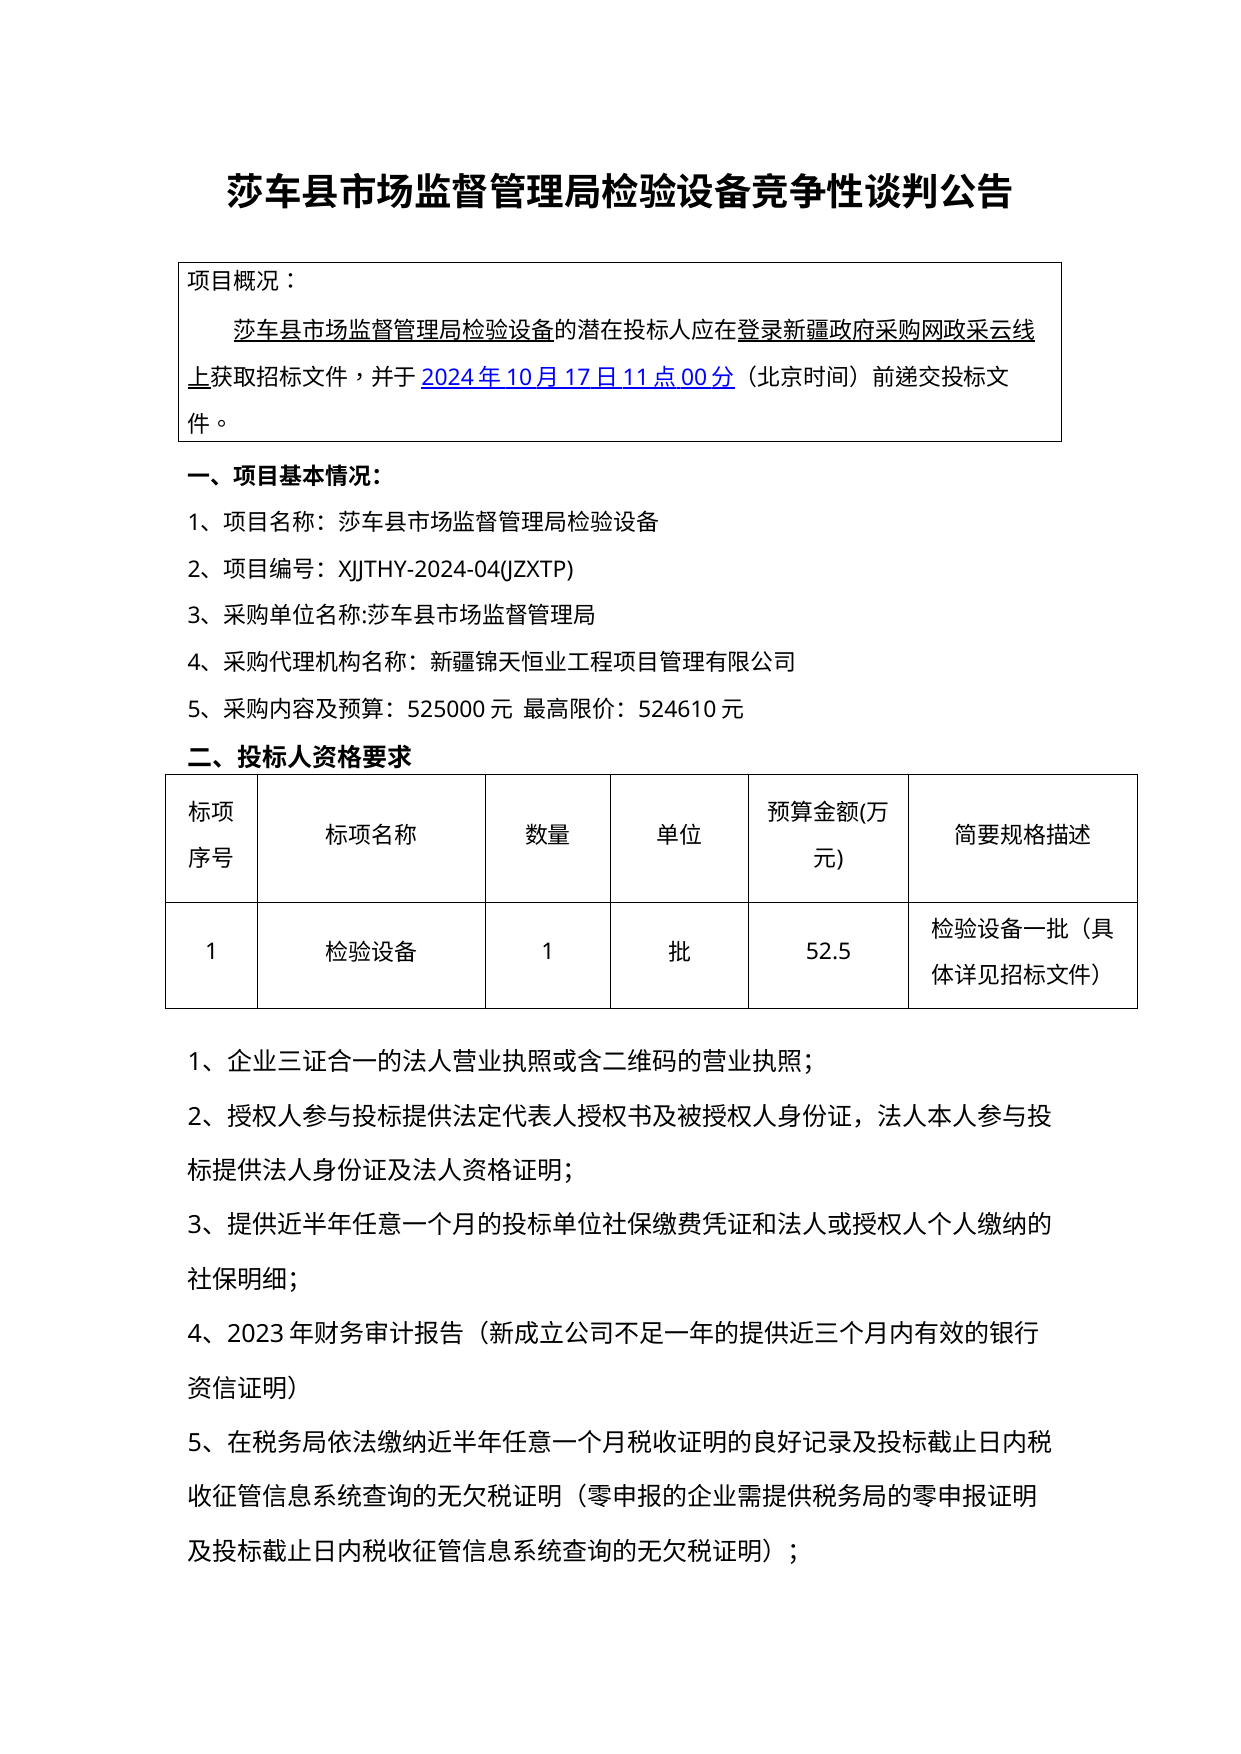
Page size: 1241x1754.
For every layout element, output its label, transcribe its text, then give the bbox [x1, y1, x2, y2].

text 二、投标人资格要求 [187, 737, 1053, 773]
table_cell 检验设备 [258, 903, 485, 1008]
text 项目概况： [179, 263, 1061, 296]
text 1、项目名称：莎车县市场监督管理局检验设备 [187, 504, 1053, 537]
table_header 单位 [611, 775, 748, 902]
table_header 数量 [486, 775, 610, 902]
table_cell 批 [611, 903, 748, 1008]
text 3、提供近半年任意一个月的投标单位社保缴费凭证和法人或授权人个人缴纳的社保明细； [187, 1205, 1053, 1296]
text 2、授权人参与投标提供法定代表人授权书及被授权人身份证，法人本人参与投标提供法人身份证及法人资格证明； [187, 1096, 1053, 1187]
text 2、项目编号：XJJTHY-2024-04(JZXTP) [187, 551, 1053, 584]
text 4、采购代理机构名称：新疆锦天恒业工程项目管理有限公司 [187, 644, 1053, 677]
table_header 标项序号 [166, 775, 257, 902]
text 莎车县市场监督管理局检验设备的潜在投标人应在登录新疆政府采购网政采云线上获取招标文件，并于2024年10月17日11点00分（北京时间）前递交投标文件。 [179, 308, 1061, 441]
text 莎车县市场监督管理局检验设备竞争性谈判公告 [187, 162, 1053, 252]
table_cell 52.5 [749, 903, 908, 1008]
text 一、项目基本情况： [187, 457, 1053, 491]
text 4、2023年财务审计报告（新成立公司不足一年的提供近三个月内有效的银行资信证明） [187, 1314, 1053, 1404]
table_header 简要规格描述 [909, 775, 1137, 902]
table_cell 1 [166, 903, 257, 1008]
table_cell 1 [486, 903, 610, 1008]
table_cell 检验设备一批（具体详见招标文件） [909, 903, 1137, 1008]
text 1、企业三证合一的法人营业执照或含二维码的营业执照； [187, 1009, 1053, 1078]
text 5、采购内容及预算：525000元 最高限价：524610元 [187, 691, 1053, 724]
text 3、采购单位名称:莎车县市场监督管理局 [187, 597, 1053, 631]
text 5、在税务局依法缴纳近半年任意一个月税收证明的良好记录及投标截止日内税收征管信息系统查询的无欠税证明（零申报的企业需提供税务局的零申报证明及投标截止日内税收征管信息系统查询的无欠税证明）； [187, 1422, 1053, 1567]
table_header 预算金额(万元) [749, 775, 908, 902]
table_header 标项名称 [258, 775, 485, 902]
